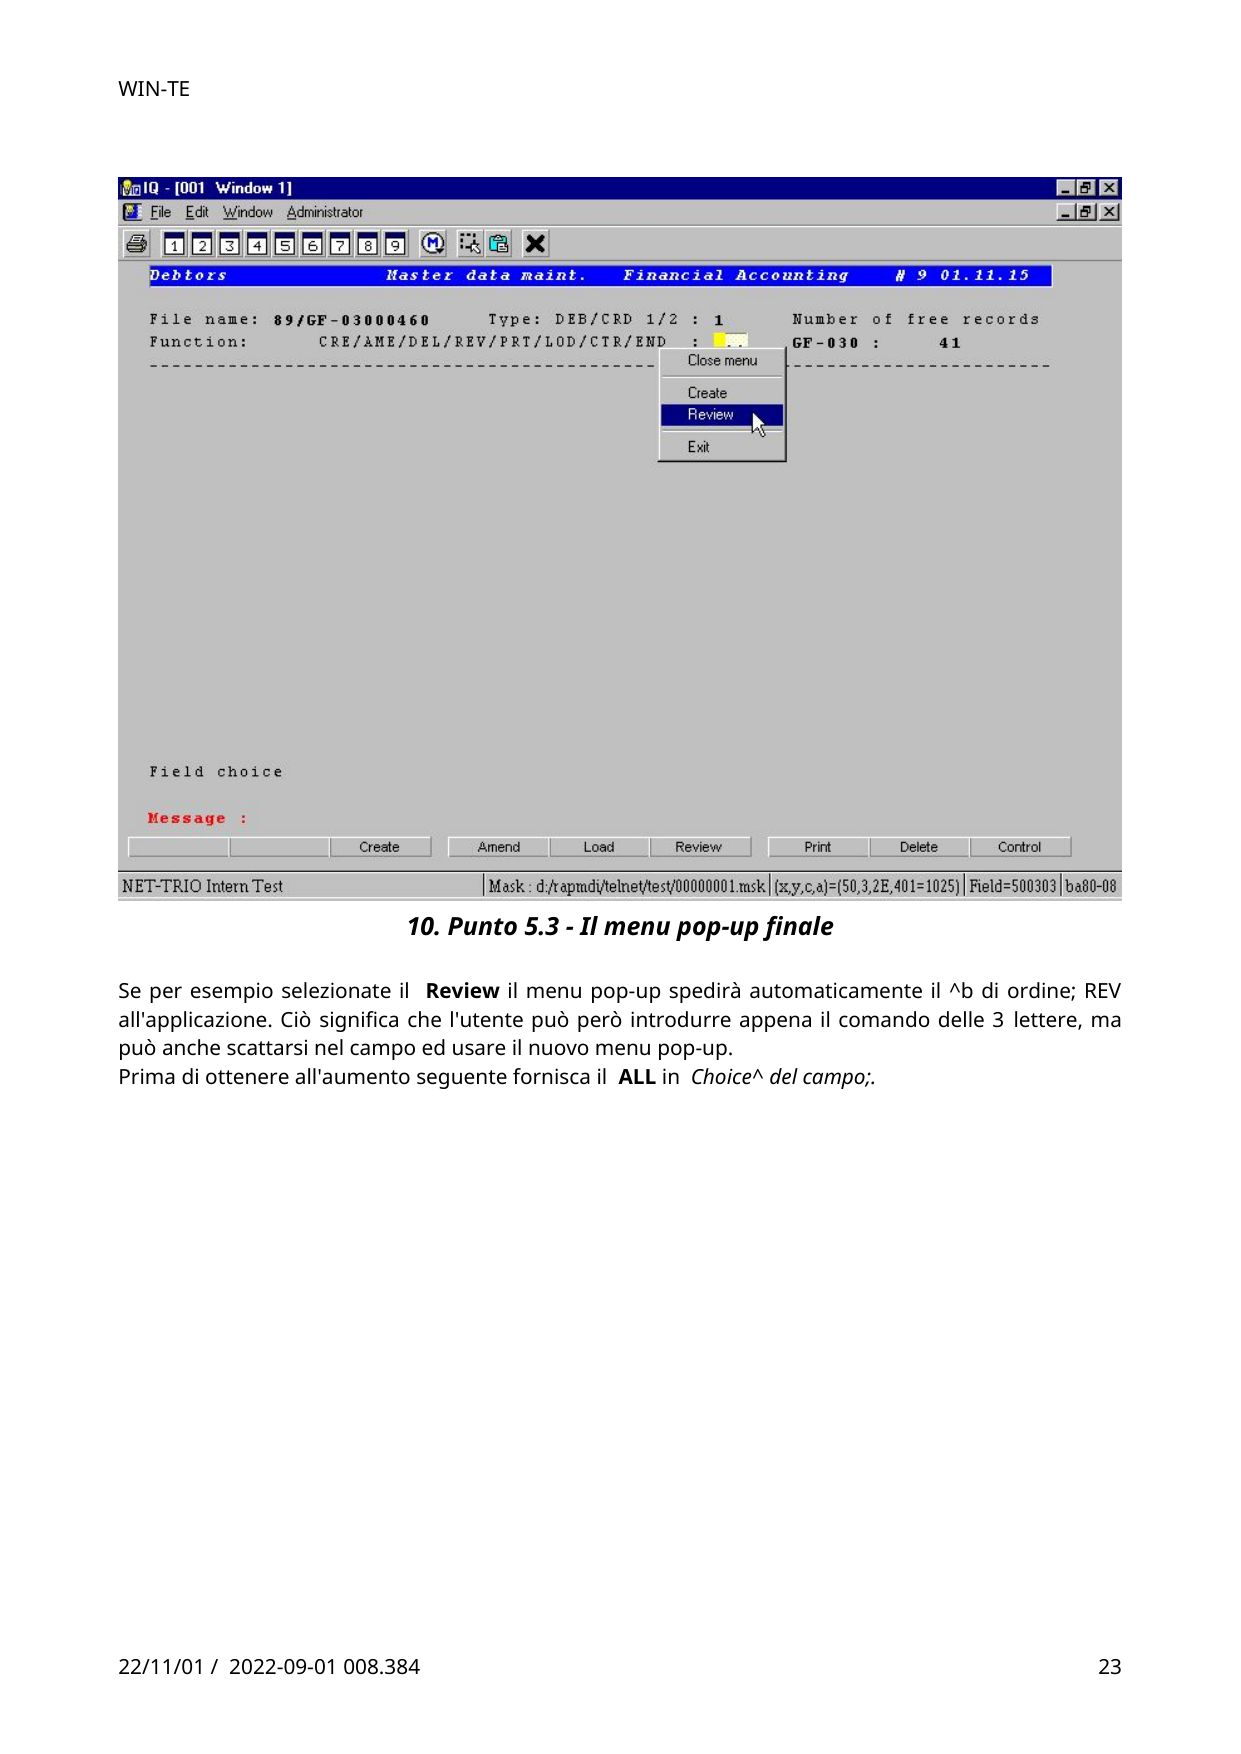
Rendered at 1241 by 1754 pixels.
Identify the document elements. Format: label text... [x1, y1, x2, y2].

text Se per esempio selezionate il Review il menu pop-up spedirà automaticamente il ^b di ordine; REV all'applicazione. Ciò significa che l'utente può però introdurre appena il comando delle 3 lettere, ma può anche scattarsi nel campo ed usare il nuovo menu pop-up. [118, 976, 1122, 1062]
picture [118, 177, 1122, 901]
text Prima di ottenere all'aumento seguente fornisca il ALL in Choice^ del campo;. [118, 1062, 1122, 1090]
subtitle 10. Punto 5.3 - Il menu pop-up finale [118, 909, 1122, 943]
